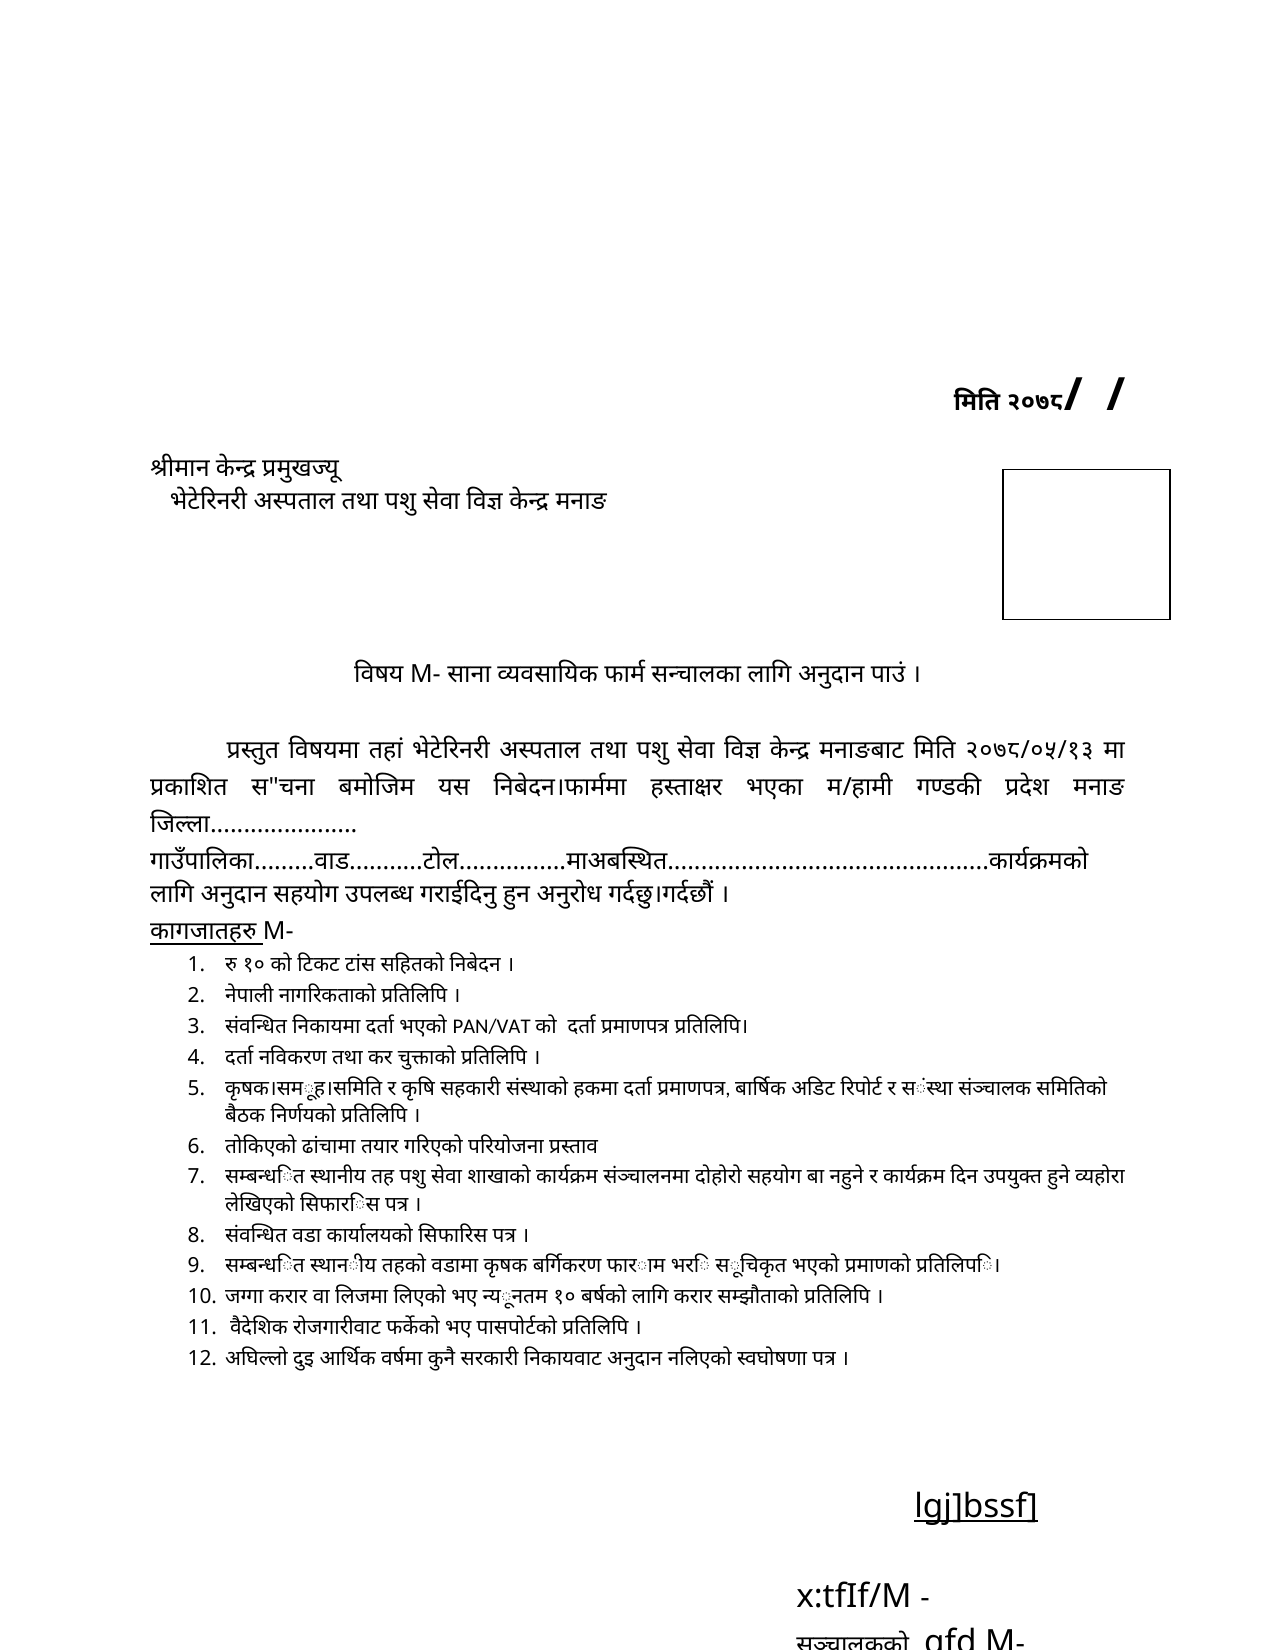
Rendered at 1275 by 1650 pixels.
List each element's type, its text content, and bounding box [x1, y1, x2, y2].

text विषय M- साना व्यवसायिक फार्म सन्चालका लागि अनुदान पाउं । [150, 656, 1125, 693]
list नेपाली नागरिकताको प्रतिलिपि । [187, 980, 1125, 1011]
text कागजातहरु M- [150, 912, 1125, 949]
text भेटेरिनरी अस्पताल तथा पशु सेवा विज्ञ केन्द्र मनाङ [150, 487, 1002, 519]
list अघिल्लो दुइ आर्थिक वर्षमा कुनै सरकारी निकायवाट अनुदान नलिएको स्वघोषणा पत्र । [187, 1343, 1125, 1374]
list वैदेशिक रोजगारीवाट फर्केको भए पासपोर्टको प्रतिलिपि । [187, 1312, 1125, 1343]
list सम्बन्धित स्थानीय तहको वडामा कृषक बर्गिकरण फाराम भरि सूचिकृत भएको प्रमाणको प्रतिलिपि। [187, 1251, 1125, 1281]
text श्रीमान केन्द्र प्रमुखज्यू [150, 454, 1125, 487]
text मिति २०७८/ / [150, 362, 1125, 424]
list सम्बन्धित स्थानीय तह पशु सेवा शाखाको कार्यक्रम संञ्चालनमा दोहोरो सहयोग बा नहुने र कार्यक्रम दिन उपयुक्त हुने व्यहोरा लेखिएको सिफारिस पत्र । [187, 1162, 1125, 1220]
list कृषक।समूह।समिति र कृषि सहकारी संस्थाको हकमा दर्ता प्रमाणपत्र, बार्षिक अडिट रिपोर्ट र संस्था संञ्चालक समितिको बैठक निर्णयको प्रतिलिपि । [187, 1073, 1125, 1131]
list संवन्धित वडा कार्यालयको सिफारिस पत्र । [187, 1220, 1125, 1251]
list तोकिएको ढांचामा तयार गरिएको परियोजना प्रस्ताव [187, 1131, 1125, 1162]
text प्रस्तुत विषयमा तहां भेटेरिनरी अस्पताल तथा पशु सेवा विज्ञ केन्द्र मनाङबाट मिति २०७८/०५/१३ मा प्रकाशित स"चना बमोजिम यस निबेदन।फार्ममा हस्ताक्षर भएका म/हामी गण्डकी प्रदेश मनाङ जिल्ला...................... गाउँपालिका.........वाड...........टोल................माअबस्थित................................................कार्यक्रमको लागि अनुदान सहयोग उपलब्ध गराईदिनु हुन अनुरोध गर्दछु।गर्दछौं । [150, 732, 1125, 912]
list संवन्धित निकायमा दर्ता भएको PAN/VAT को दर्ता प्रमाणपत्र प्रतिलिपि। [187, 1011, 1125, 1042]
list रु १० को टिकट टांस सहितको निबेदन । [187, 949, 1125, 980]
list दर्ता नविकरण तथा कर चुक्ताको प्रतिलिपि । [187, 1042, 1125, 1073]
list जग्गा करार वा लिजमा लिएको भए न्यूनतम १० बर्षको लागि करार सम्झौताको प्रतिलिपि । [187, 1281, 1125, 1312]
